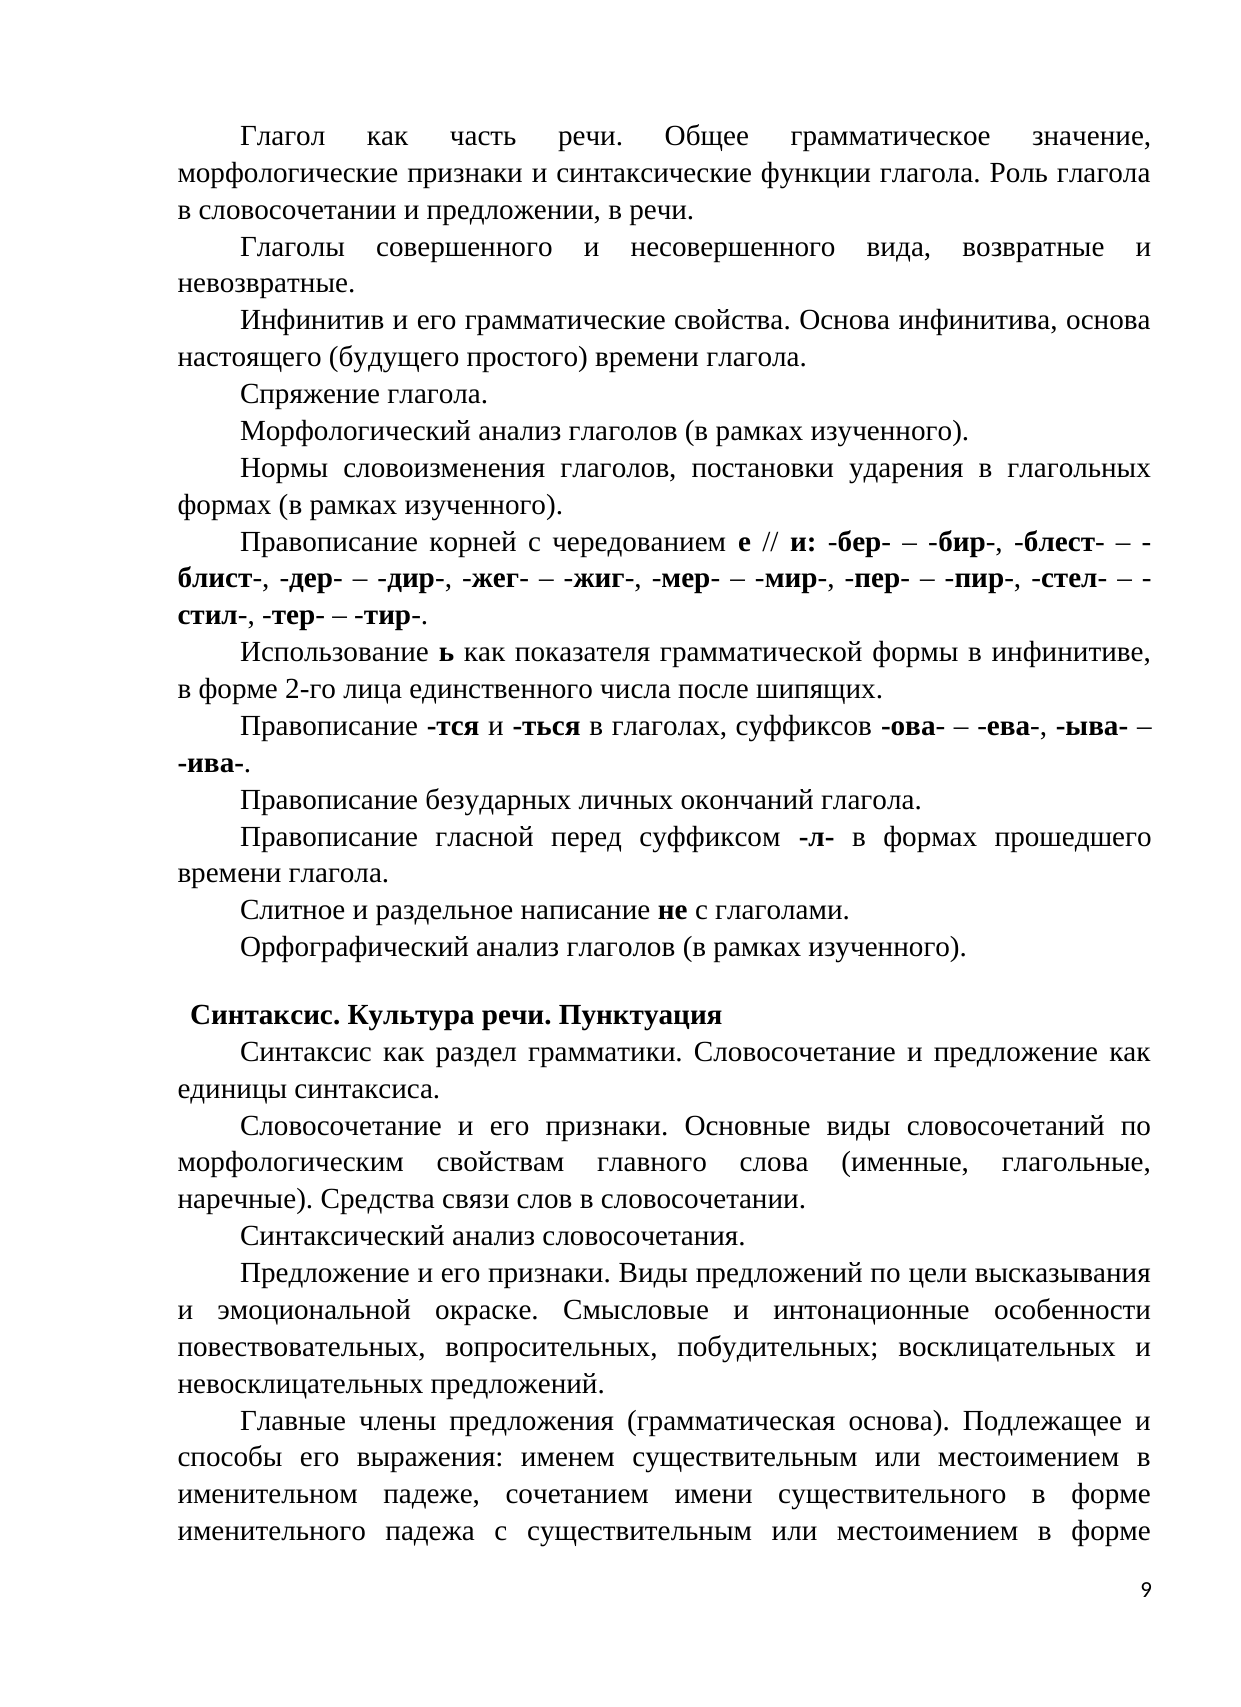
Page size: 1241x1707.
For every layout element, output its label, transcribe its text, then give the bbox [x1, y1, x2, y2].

text Правописание корней с чередованием е // и: -бер- – -бир-, -блест- – -блист-, -дер- – -дир-, -жег- – -жиг-, -мер- – -мир-, -пер- – -пир-, -стел- – -стил-, -тер- – -тир-. [177, 524, 1152, 631]
text Синтаксис. Культура речи. Пунктуация [190, 997, 1152, 1031]
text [177, 1403, 1152, 1547]
text Слитное и раздельное написание не с глаголами. [177, 892, 1152, 926]
text Синтаксический анализ словосочетания. [177, 1218, 1152, 1252]
text Использование ь как показателя грамматической формы в инфинитиве, в форме 2-го лица единственного числа после шипящих. [177, 634, 1152, 705]
text Словосочетание и его признаки. Основные виды словосочетаний по морфологическим свойствам главного слова (именные, глагольные, наречные). Средства связи слов в словосочетании. [177, 1108, 1152, 1215]
text Правописание безударных личных окончаний глагола. [177, 782, 1152, 815]
text Инфинитив и его грамматические свойства. Основа инфинитива, основа настоящего (будущего простого) времени глагола. [177, 302, 1152, 373]
text Морфологический анализ глаголов (в рамках изученного). [177, 413, 1152, 447]
text Глагол как часть речи. Общее грамматическое значение, морфологические признаки и синтаксические функции глагола. Роль глагола в словосочетании и предложении, в речи. [177, 118, 1152, 225]
text Правописание -тся и -ться в глаголах, суффиксов -ова- – -ева-, -ыва- – -ива-. [177, 708, 1152, 778]
text Нормы словоизменения глаголов, постановки ударения в глагольных формах (в рамках изученного). [177, 450, 1152, 520]
text Синтаксис как раздел грамматики. Словосочетание и предложение как единицы синтаксиса. [177, 1034, 1152, 1104]
text Орфографический анализ глаголов (в рамках изученного). [177, 929, 1152, 963]
text Предложение и его признаки. Виды предложений по цели высказывания и эмоциональной окраске. Смысловые и интонационные особенности повествовательных, вопросительных, побудительных; восклицательных и невосклицательных предложений. [177, 1255, 1152, 1399]
text Правописание гласной перед суффиксом -л- в формах прошедшего времени глагола. [177, 819, 1152, 889]
text Спряжение глагола. [177, 376, 1152, 410]
text Глаголы совершенного и несовершенного вида, возвратные и невозвратные. [177, 229, 1152, 299]
